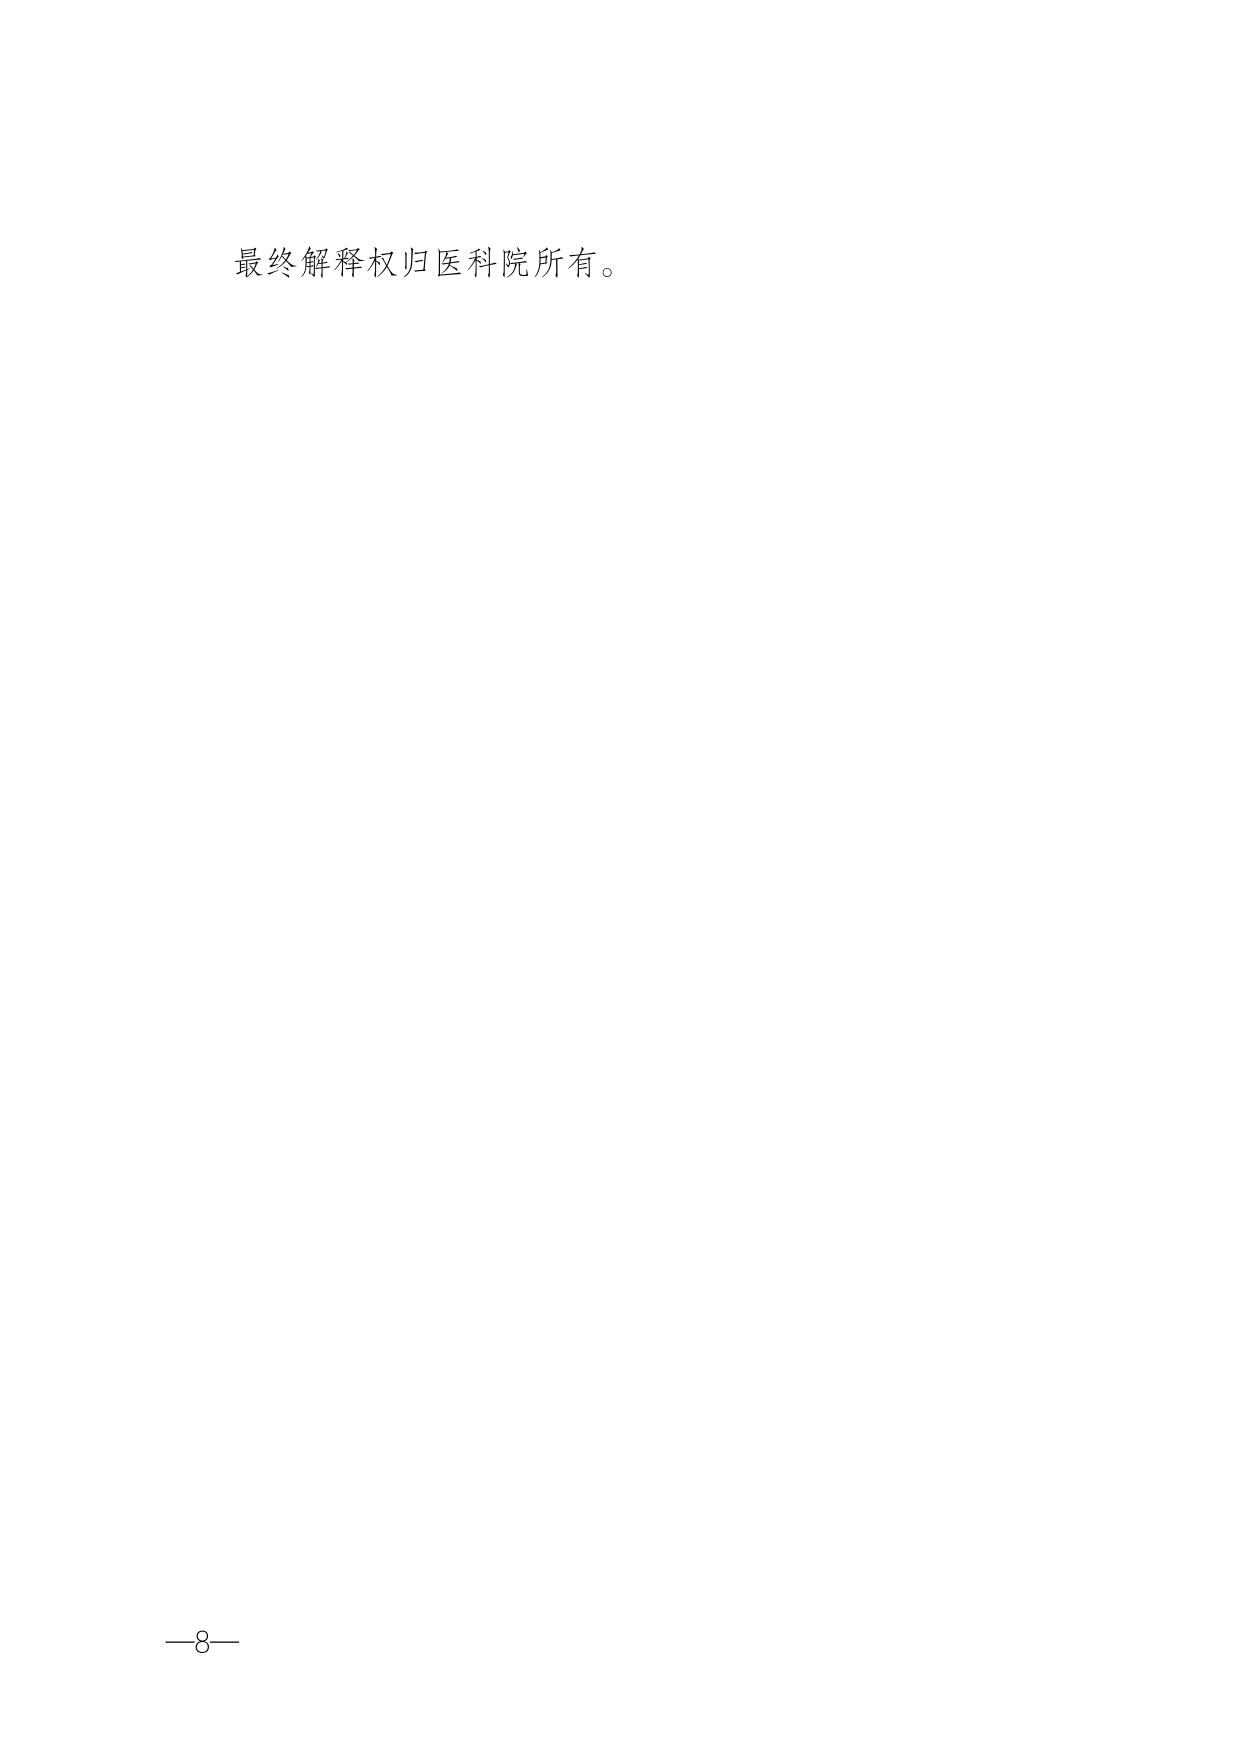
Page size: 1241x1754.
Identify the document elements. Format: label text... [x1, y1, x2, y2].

text 最终解释权归医科院所有。 [165, 231, 1087, 296]
